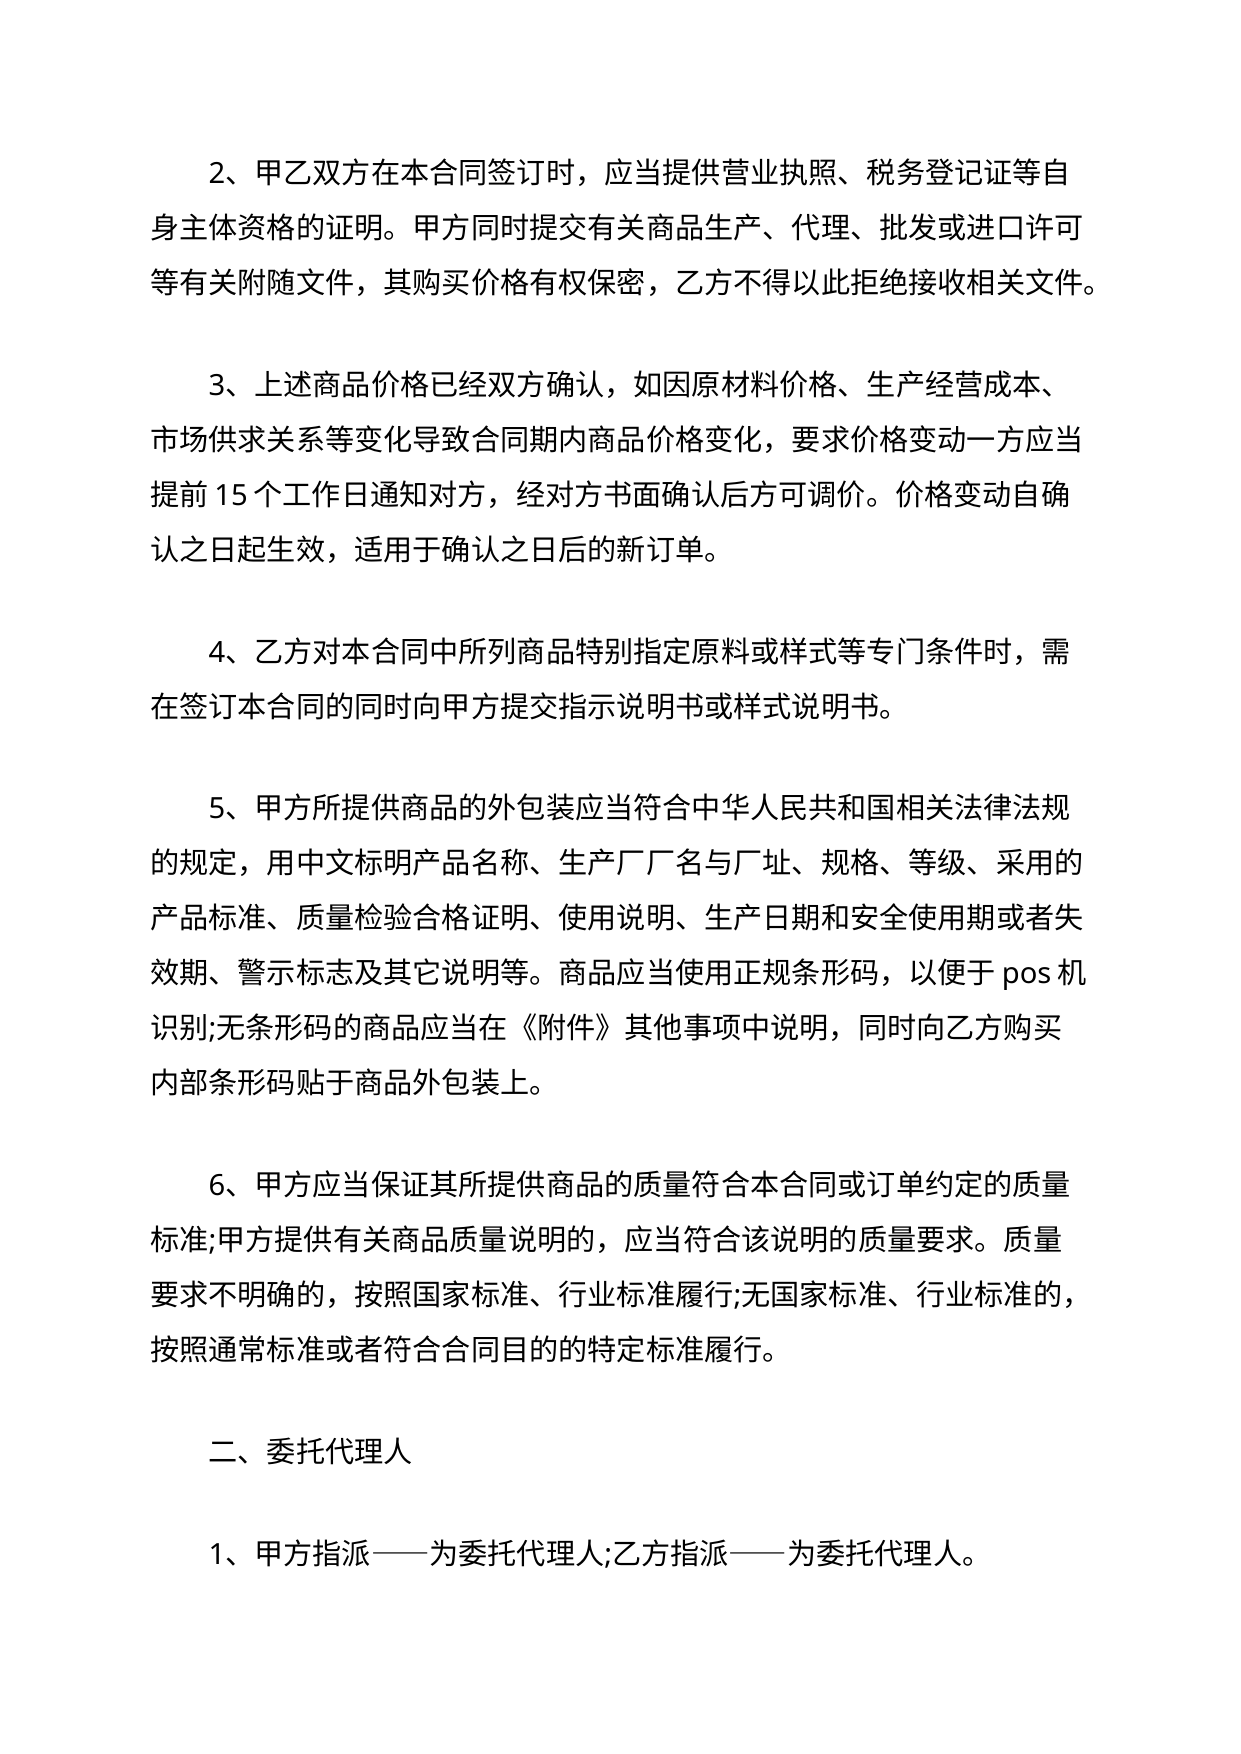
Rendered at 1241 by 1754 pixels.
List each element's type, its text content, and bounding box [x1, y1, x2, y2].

text 二、委托代理人 [150, 1428, 1090, 1471]
text 1、甲方指派——为委托代理人;乙方指派——为委托代理人。 [150, 1530, 1090, 1573]
text 5、甲方所提供商品的外包装应当符合中华人民共和国相关法律法规的规定，用中文标明产品名称、生产厂厂名与厂址、规格、等级、采用的产品标准、质量检验合格证明、使用说明、生产日期和安全使用期或者失效期、警示标志及其它说明等。商品应当使用正规条形码，以便于pos机识别;无条形码的商品应当在《附件》其他事项中说明，同时向乙方购买内部条形码贴于商品外包装上。 [150, 785, 1090, 1102]
text 2、甲乙双方在本合同签订时，应当提供营业执照、税务登记证等自身主体资格的证明。甲方同时提交有关商品生产、代理、批发或进口许可等有关附随文件，其购买价格有权保密，乙方不得以此拒绝接收相关文件。 [150, 150, 1090, 302]
text 4、乙方对本合同中所列商品特别指定原料或样式等专门条件时，需在签订本合同的同时向甲方提交指示说明书或样式说明书。 [150, 628, 1090, 726]
text 3、上述商品价格已经双方确认，如因原材料价格、生产经营成本、市场供求关系等变化导致合同期内商品价格变化，要求价格变动一方应当提前15个工作日通知对方，经对方书面确认后方可调价。价格变动自确认之日起生效，适用于确认之日后的新订单。 [150, 362, 1090, 569]
text 6、甲方应当保证其所提供商品的质量符合本合同或订单约定的质量标准;甲方提供有关商品质量说明的，应当符合该说明的质量要求。质量要求不明确的，按照国家标准、行业标准履行;无国家标准、行业标准的，按照通常标准或者符合合同目的的特定标准履行。 [150, 1162, 1090, 1369]
